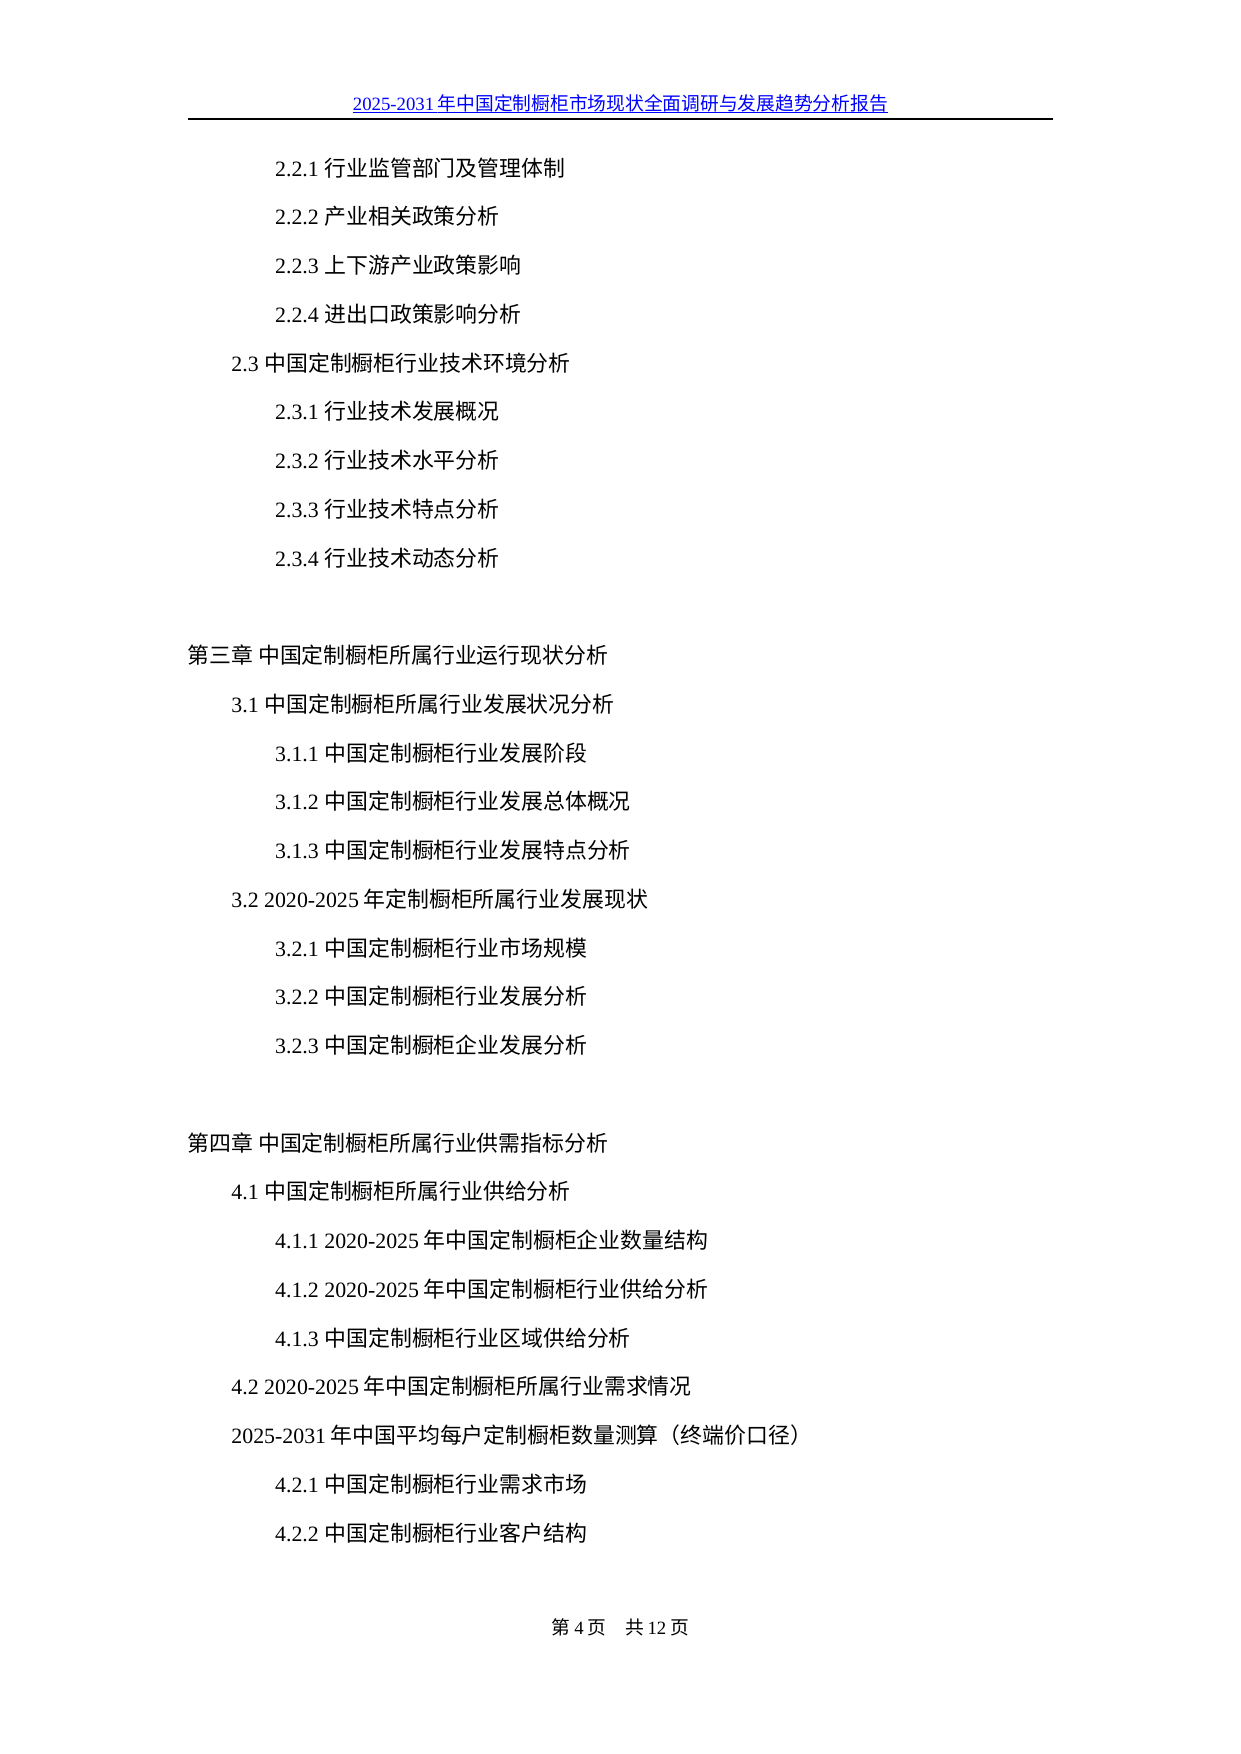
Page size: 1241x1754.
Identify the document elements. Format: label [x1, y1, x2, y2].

text [187, 150, 1053, 1548]
